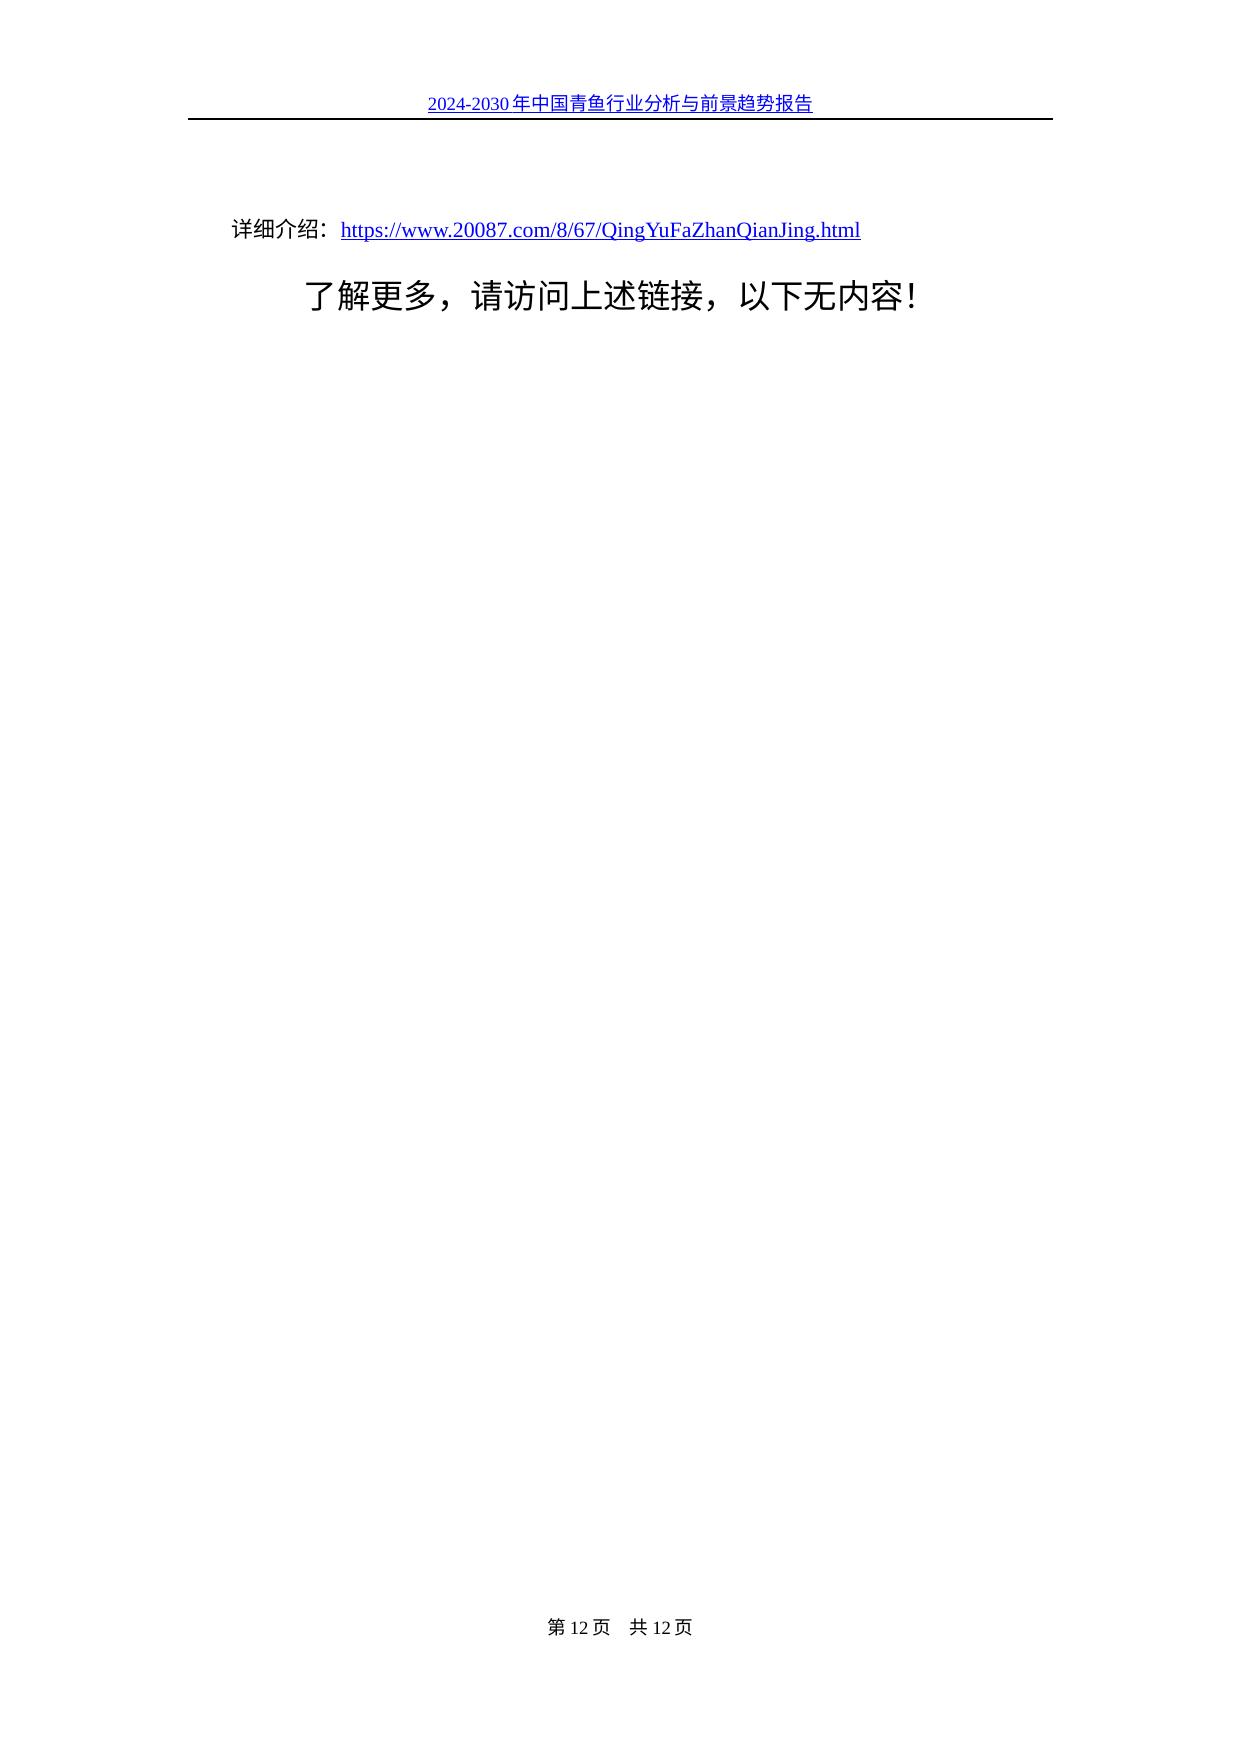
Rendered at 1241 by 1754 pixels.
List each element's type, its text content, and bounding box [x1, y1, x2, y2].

text 详细介绍：https://www.20087.com/8/67/QingYuFaZhanQianJing.html [187, 212, 1053, 244]
title 了解更多，请访问上述链接，以下无内容！ [187, 262, 1053, 327]
